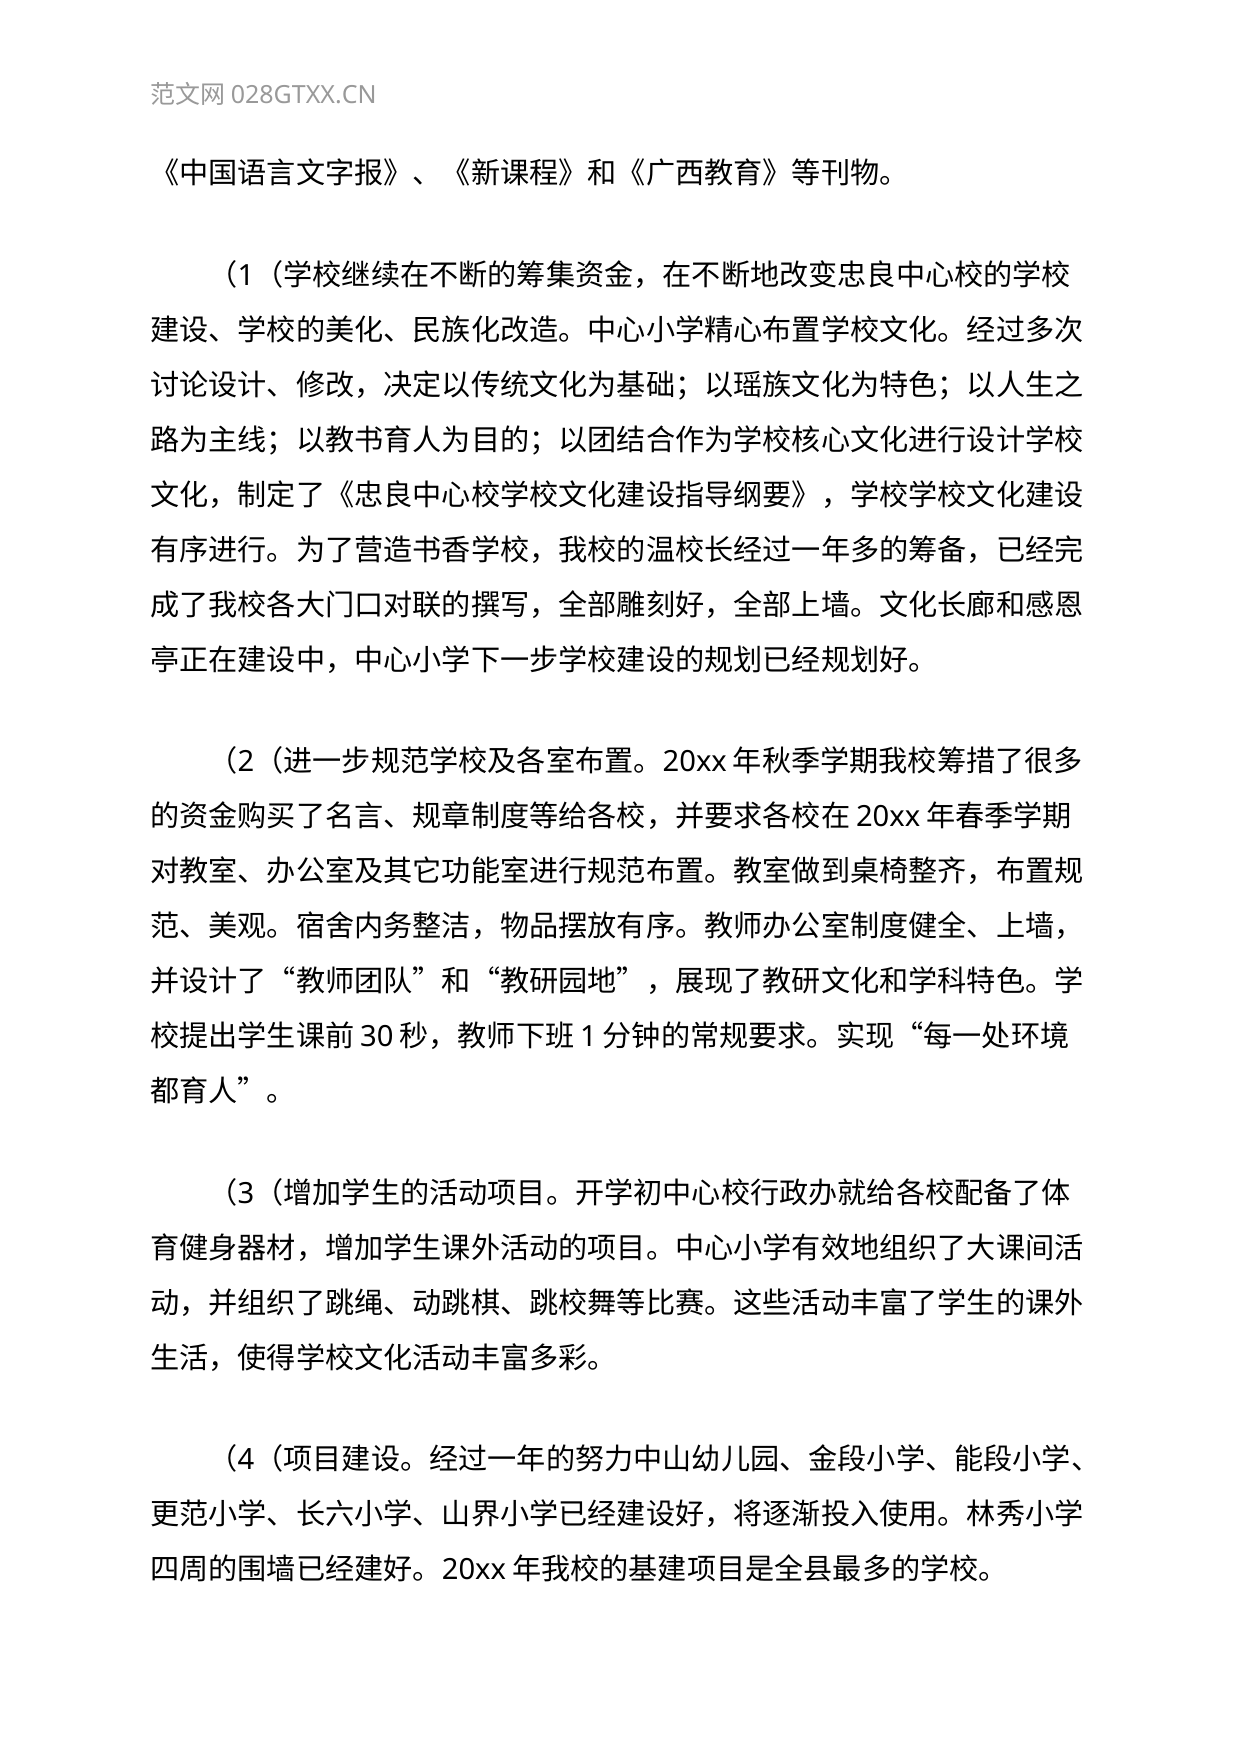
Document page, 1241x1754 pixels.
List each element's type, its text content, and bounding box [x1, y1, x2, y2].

text （2（进一步规范学校及各室布置。20xx年秋季学期我校筹措了很多的资金购买了名言、规章制度等给各校，并要求各校在20xx年春季学期对教室、办公室及其它功能室进行规范布置。教室做到桌椅整齐，布置规范、美观。宿舍内务整洁，物品摆放有序。教师办公室制度健全、上墙，并设计了“教师团队”和“教研园地”，展现了教研文化和学科特色。学校提出学生课前30秒，教师下班1分钟的常规要求。实现“每一处环境都育人”。 [150, 738, 1090, 1110]
text （3（增加学生的活动项目。开学初中心校行政办就给各校配备了体育健身器材，增加学生课外活动的项目。中心小学有效地组织了大课间活动，并组织了跳绳、动跳棋、跳校舞等比赛。这些活动丰富了学生的课外生活，使得学校文化活动丰富多彩。 [150, 1169, 1090, 1376]
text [150, 150, 1090, 192]
text （4（项目建设。经过一年的努力中山幼儿园、金段小学、能段小学、更范小学、长六小学、山界小学已经建设好，将逐渐投入使用。林秀小学四周的围墙已经建好。20xx年我校的基建项目是全县最多的学校。 [150, 1436, 1090, 1588]
text （1（学校继续在不断的筹集资金，在不断地改变忠良中心校的学校建设、学校的美化、民族化改造。中心小学精心布置学校文化。经过多次讨论设计、修改，决定以传统文化为基础；以瑶族文化为特色；以人生之路为主线；以教书育人为目的；以团结合作为学校核心文化进行设计学校文化，制定了《忠良中心校学校文化建设指导纲要》，学校学校文化建设有序进行。为了营造书香学校，我校的温校长经过一年多的筹备，已经完成了我校各大门口对联的撰写，全部雕刻好，全部上墙。文化长廊和感恩亭正在建设中，中心小学下一步学校建设的规划已经规划好。 [150, 252, 1090, 678]
